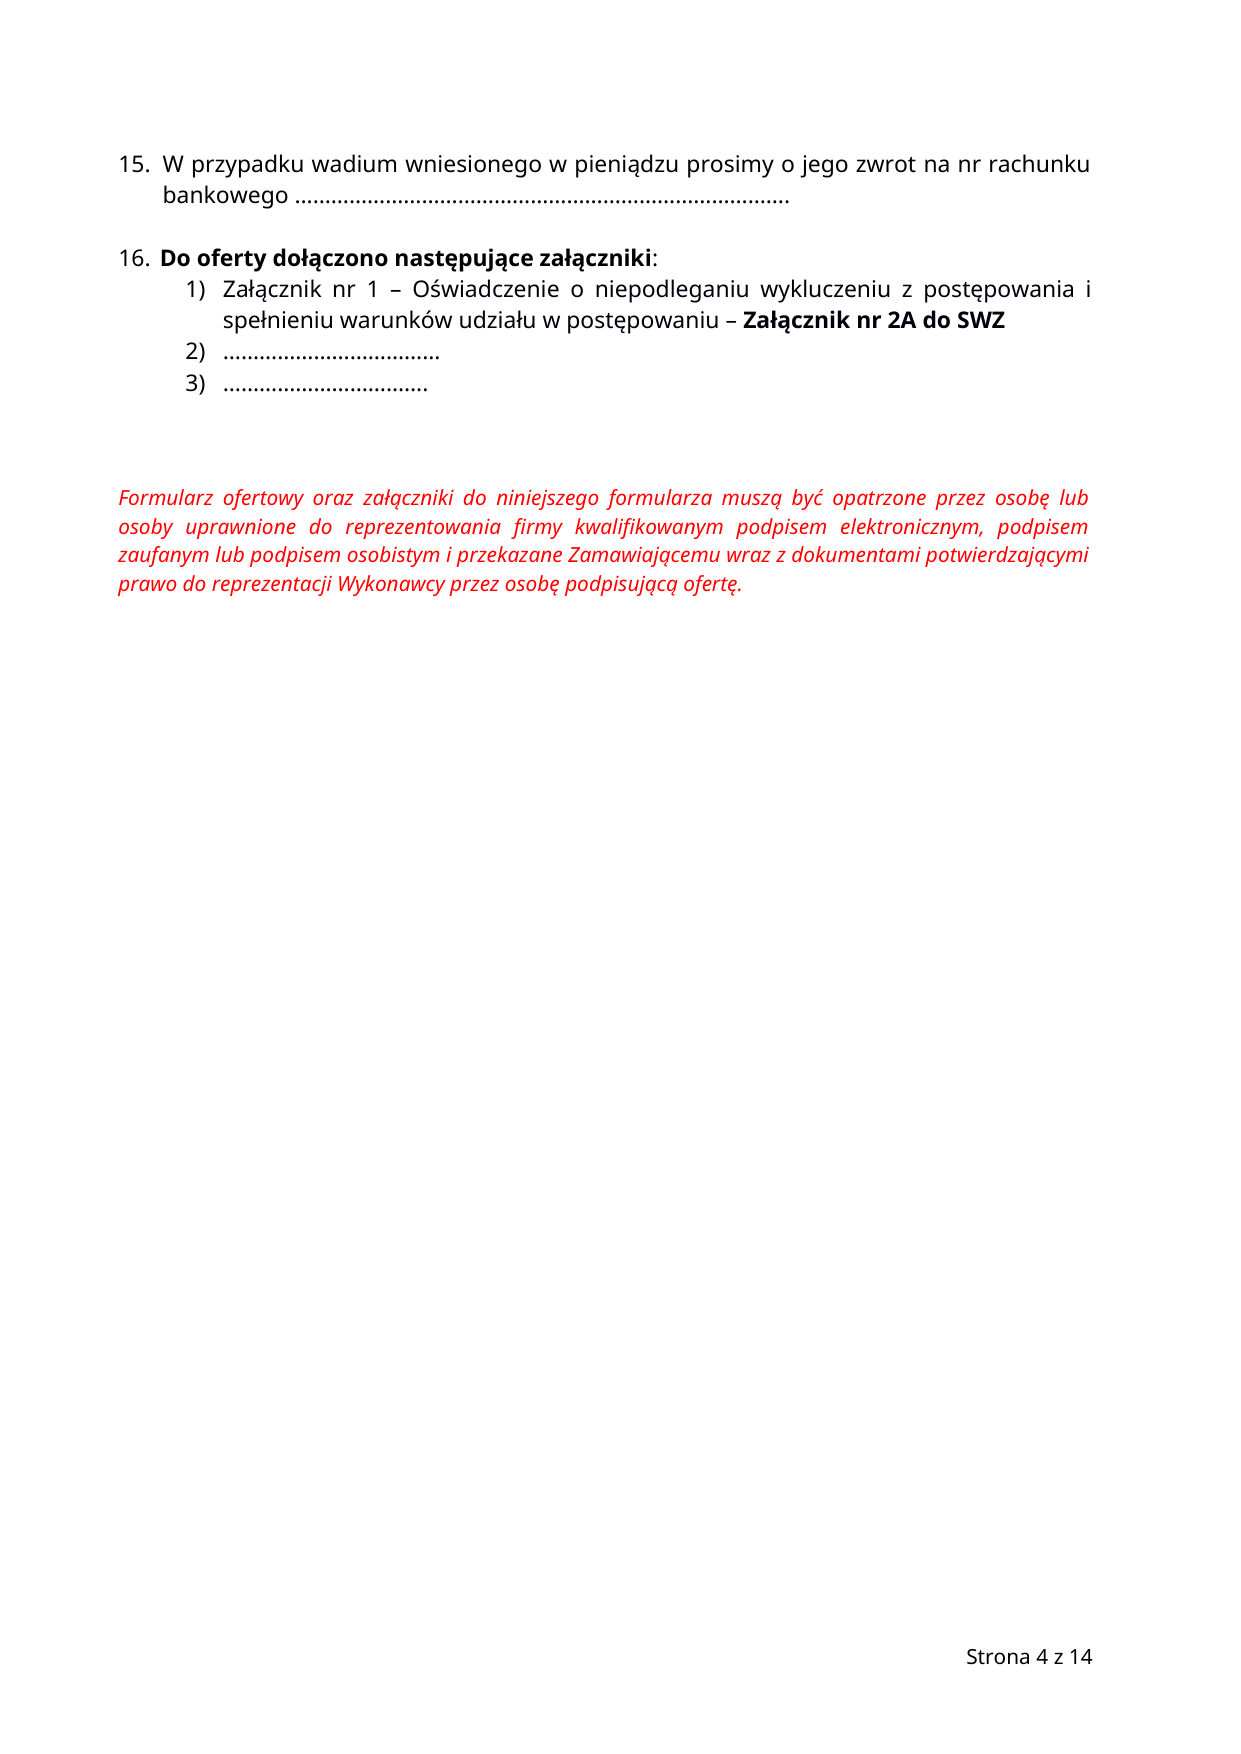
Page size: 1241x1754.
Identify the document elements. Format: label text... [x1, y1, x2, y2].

list ……………………………. [185, 366, 1093, 398]
list W przypadku wadium wniesionego w pieniądzu prosimy o jego zwrot na nr rachunku bankowego ………………………………………………………………………. [118, 148, 1092, 210]
list Załącznik nr 1 – Oświadczenie o niepodleganiu wykluczeniu z postępowania i spełnieniu warunków udziału w postępowaniu – Załącznik nr 2A do SWZ [185, 273, 1093, 335]
list Formularz ofertowy oraz załączniki do niniejszego formularza muszą być opatrzone przez osobę lub osoby uprawnione do reprezentowania firmy kwalifikowanym podpisem elektronicznym, podpisem zaufanym lub podpisem osobistym i przekazane Zamawiającemu wraz z dokumentami potwierdzającymi prawo do reprezentacji Wykonawcy przez osobę podpisującą ofertę. [118, 483, 1092, 597]
list Do oferty dołączono następujące załączniki: [118, 241, 1092, 273]
list ……………………………… [185, 335, 1093, 366]
